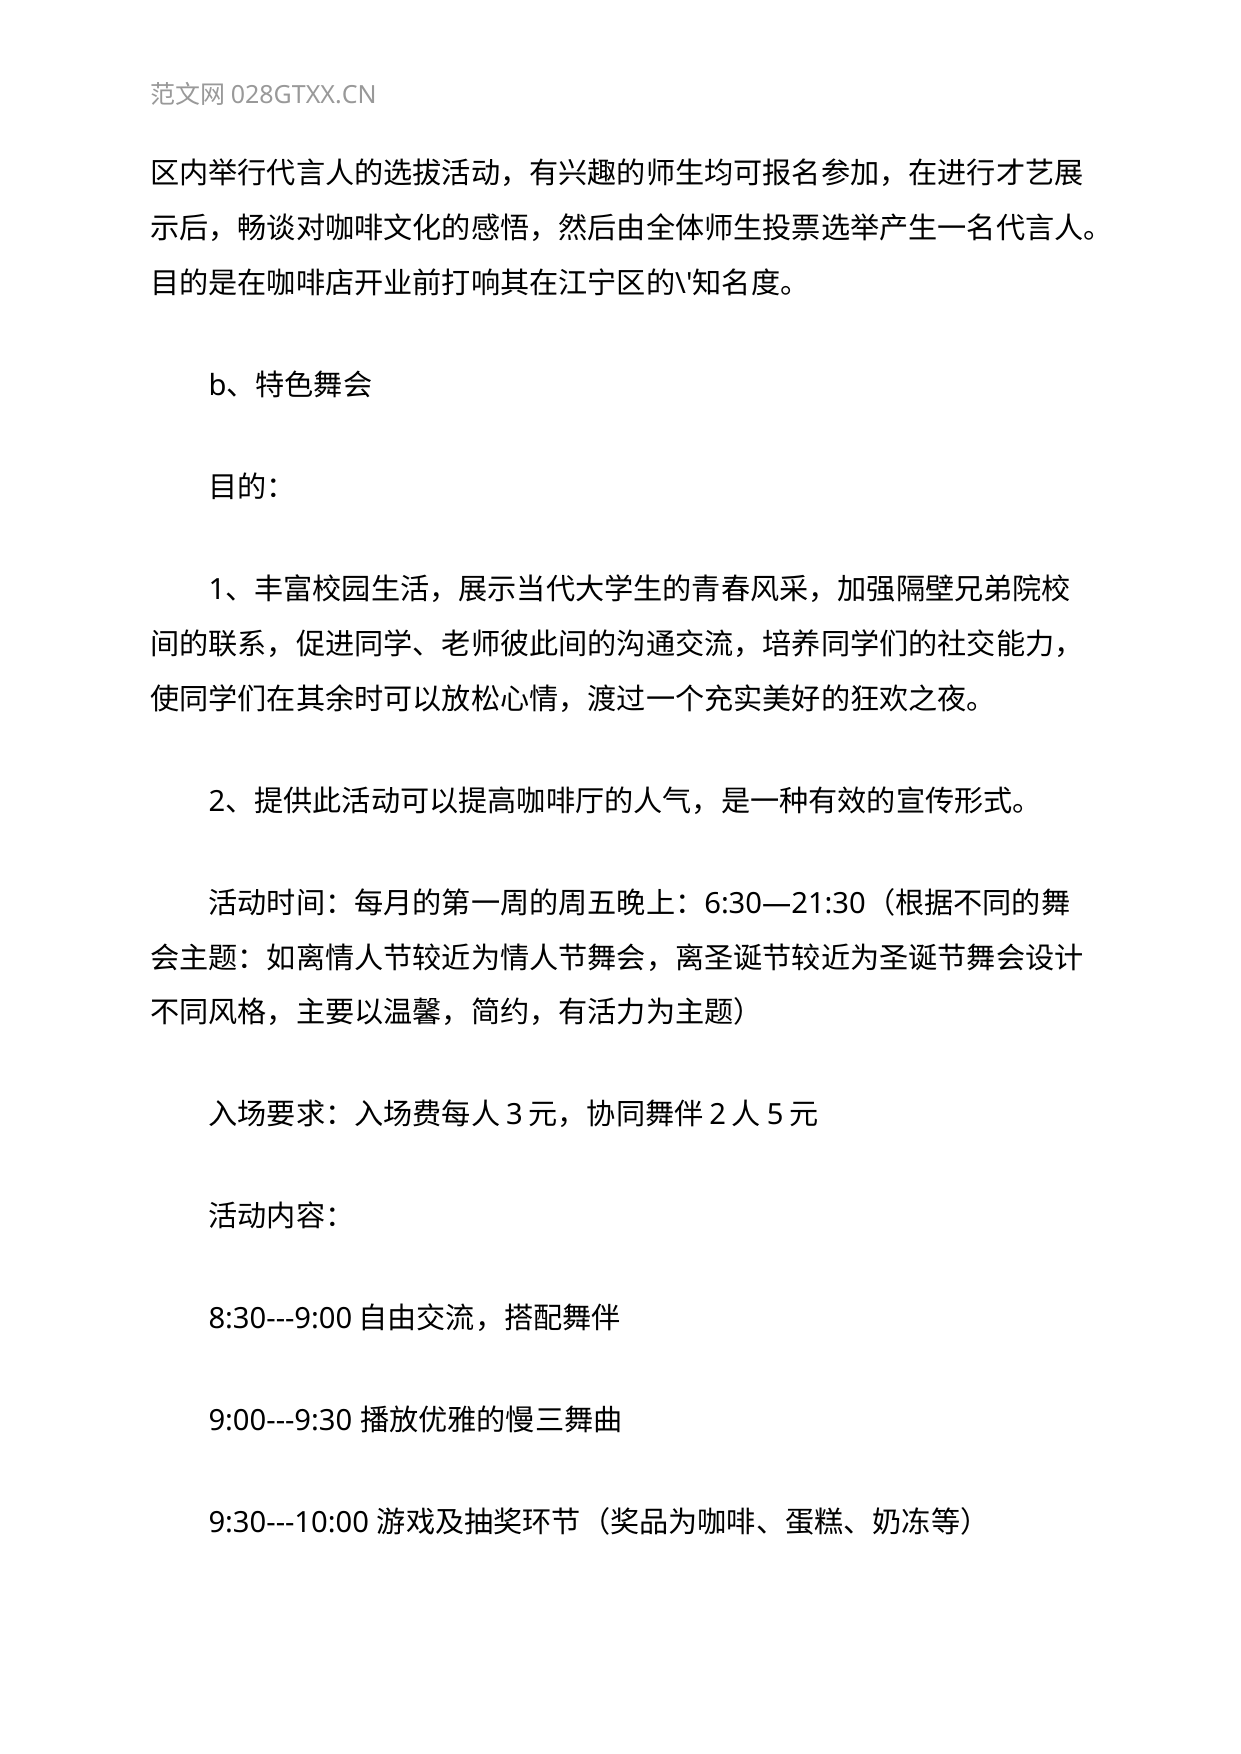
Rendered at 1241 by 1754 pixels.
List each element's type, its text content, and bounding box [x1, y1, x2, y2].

text 入场要求：入场费每人3元，协同舞伴2人5元 [150, 1091, 1090, 1133]
text 9:30---10:00 游戏及抽奖环节（奖品为咖啡、蛋糕、奶冻等） [150, 1498, 1090, 1541]
text 1、丰富校园生活，展示当代大学生的青春风采，加强隔壁兄弟院校间的联系，促进同学、老师彼此间的沟通交流，培养同学们的社交能力，使同学们在其余时可以放松心情，渡过一个充实美好的狂欢之夜。 [150, 566, 1090, 718]
text 目的： [150, 464, 1090, 506]
text b、特色舞会 [150, 362, 1090, 404]
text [150, 150, 1090, 302]
text 9:00---9:30 播放优雅的慢三舞曲 [150, 1397, 1090, 1439]
text 8:30---9:00自由交流，搭配舞伴 [150, 1294, 1090, 1337]
text 活动内容： [150, 1193, 1090, 1235]
text 活动时间：每月的第一周的周五晚上：6:30—21:30（根据不同的舞会主题：如离情人节较近为情人节舞会，离圣诞节较近为圣诞节舞会设计不同风格，主要以温馨，简约，有活力为主题） [150, 879, 1090, 1031]
text 2、提供此活动可以提高咖啡厅的人气，是一种有效的宣传形式。 [150, 777, 1090, 819]
